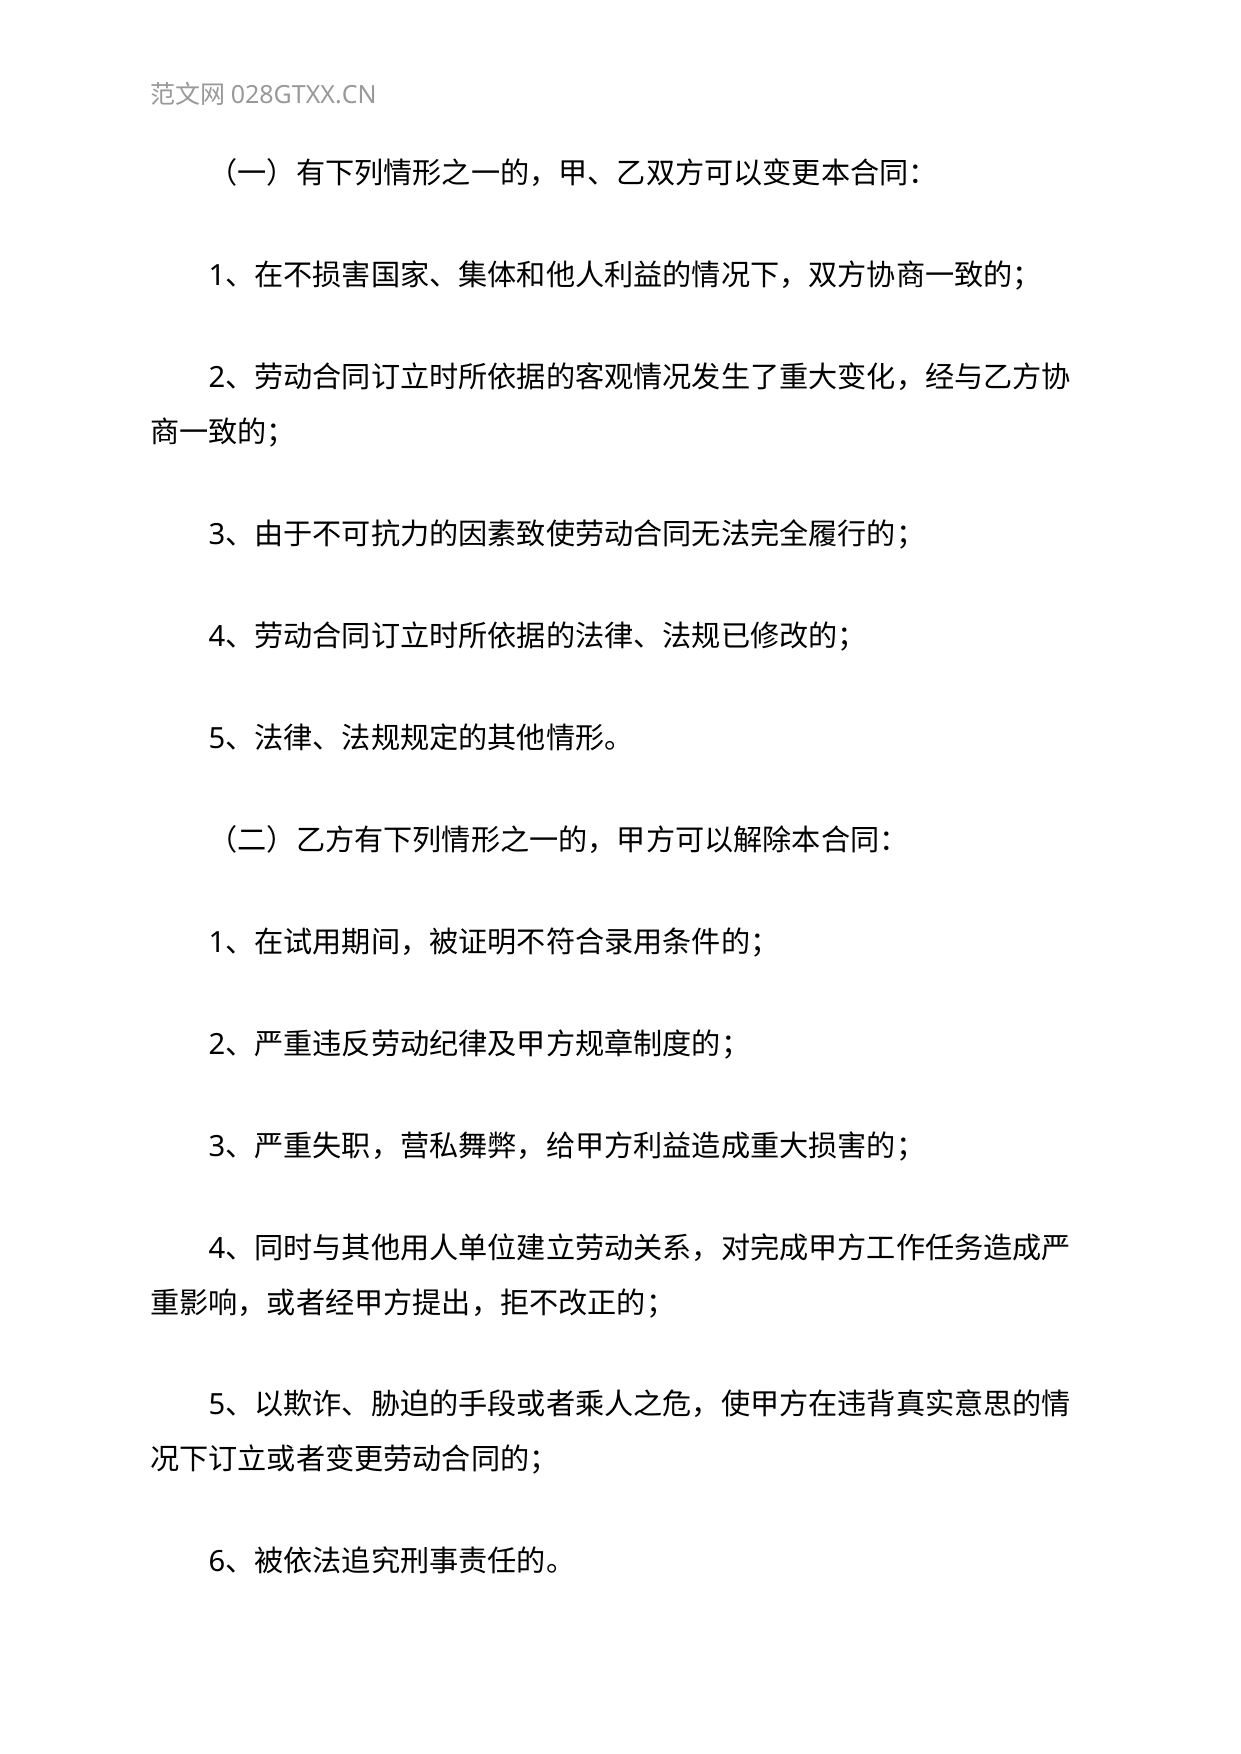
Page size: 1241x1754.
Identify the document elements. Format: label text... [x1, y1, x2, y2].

text 2、严重违反劳动纪律及甲方规章制度的； [150, 1020, 1090, 1063]
text 4、劳动合同订立时所依据的法律、法规已修改的； [150, 612, 1090, 655]
text 5、法律、法规规定的其他情形。 [150, 714, 1090, 757]
text 5、以欺诈、胁迫的手段或者乘人之危，使甲方在违背真实意思的情况下订立或者变更劳动合同的； [150, 1381, 1090, 1478]
text 6、被依法追究刑事责任的。 [150, 1538, 1090, 1580]
text 4、同时与其他用人单位建立劳动关系，对完成甲方工作任务造成严重影响，或者经甲方提出，拒不改正的； [150, 1224, 1090, 1321]
text 2、劳动合同订立时所依据的客观情况发生了重大变化，经与乙方协商一致的； [150, 354, 1090, 451]
text 3、严重失职，营私舞弊，给甲方利益造成重大损害的； [150, 1122, 1090, 1164]
text 1、在不损害国家、集体和他人利益的情况下，双方协商一致的； [150, 252, 1090, 294]
text 1、在试用期间，被证明不符合录用条件的； [150, 918, 1090, 961]
text 3、由于不可抗力的因素致使劳动合同无法完全履行的； [150, 511, 1090, 553]
text （一）有下列情形之一的，甲、乙双方可以变更本合同： [150, 150, 1090, 192]
text （二）乙方有下列情形之一的，甲方可以解除本合同： [150, 816, 1090, 859]
